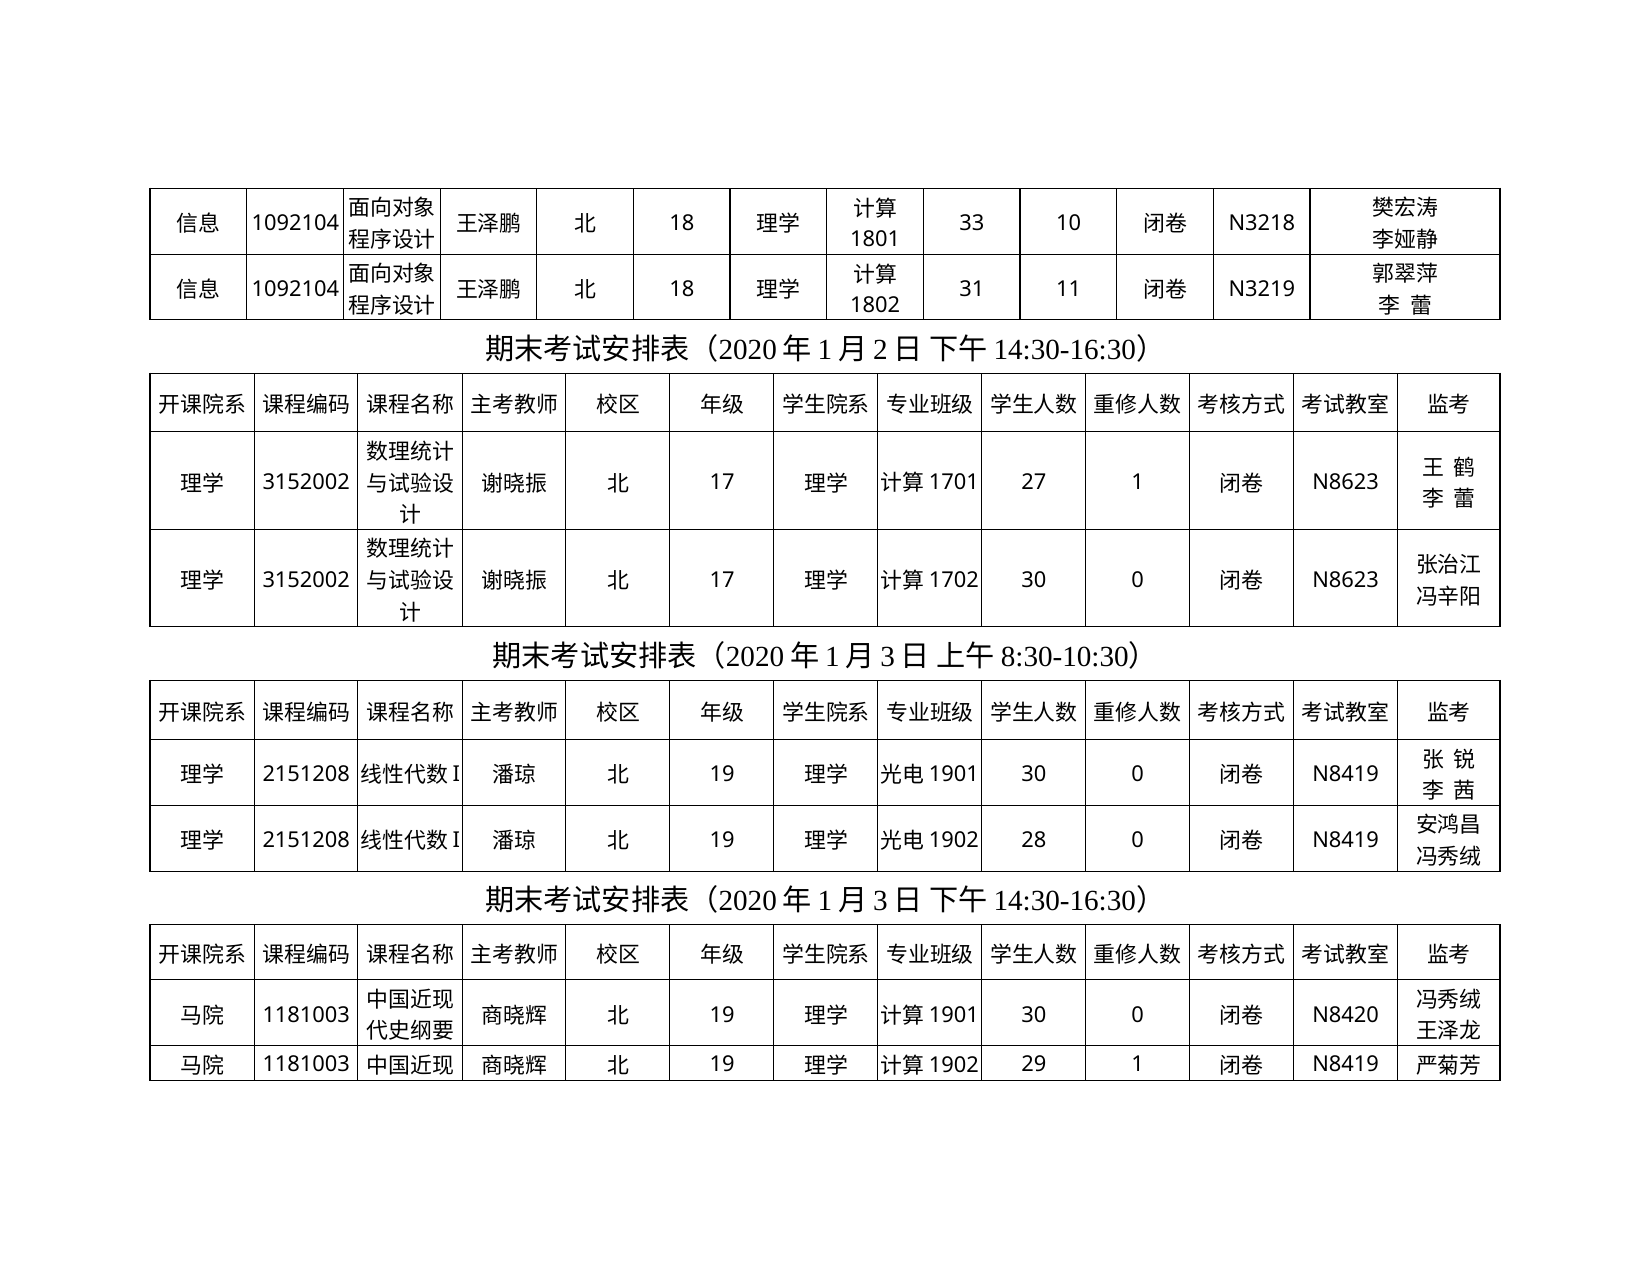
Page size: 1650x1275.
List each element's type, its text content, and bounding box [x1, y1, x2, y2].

table_cell 理学 [774, 530, 877, 626]
table_cell 1 [1086, 1046, 1189, 1079]
table_header 专业班级 [878, 681, 981, 739]
table_cell 19 [670, 1046, 773, 1079]
table_header 课程名称 [358, 925, 462, 979]
table_header 主考教师 [463, 374, 565, 431]
table_cell 信息 [151, 189, 246, 253]
table_cell 理学 [774, 1046, 877, 1079]
table_cell 29 [982, 1046, 1085, 1079]
text 期末考试安排表（2020年1月3日 上午8:30-10:30） [150, 632, 1500, 675]
table_cell 18 [634, 255, 729, 319]
table_cell 理学 [151, 806, 254, 871]
table_cell 3152002 [255, 432, 357, 529]
table_header 专业班级 [878, 374, 981, 431]
table_header 年级 [670, 374, 773, 431]
table_cell 线性代数I [358, 806, 462, 871]
table_cell 19 [670, 806, 773, 871]
table_cell 闭卷 [1190, 806, 1293, 871]
table_cell 郭翠萍 李 蕾 [1311, 255, 1499, 319]
text 期末考试安排表（2020年1月2日 下午14:30-16:30） [150, 325, 1500, 368]
table_cell 中国近现代史纲要 [358, 1046, 462, 1079]
table_cell 1 [1086, 432, 1189, 529]
table_header 开课院系 [151, 374, 254, 431]
table_cell 2151208 [255, 740, 357, 805]
table_cell 面向对象 程序设计 [344, 189, 440, 253]
table_cell 商晓辉 [463, 1046, 565, 1079]
table_cell 线性代数I [358, 740, 462, 805]
table_header 专业班级 [878, 925, 981, 979]
table_cell 理学 [151, 740, 254, 805]
table_cell 面向对象 程序设计 [344, 255, 440, 319]
table_header 课程编码 [255, 374, 357, 431]
table_cell 北 [537, 189, 633, 253]
table_cell 0 [1086, 806, 1189, 871]
table_cell 张治江 冯辛阳 [1398, 530, 1499, 626]
table_cell 0 [1086, 530, 1189, 626]
table_cell 17 [670, 432, 773, 529]
table_header 课程编码 [255, 681, 357, 739]
table_cell 30 [982, 530, 1085, 626]
table_cell 闭卷 [1117, 189, 1213, 253]
table_cell 0 [1086, 980, 1189, 1045]
table_cell 马院 [151, 980, 254, 1045]
table_cell N3219 [1214, 255, 1309, 319]
table_cell N8420 [1294, 980, 1397, 1045]
table_cell 潘琼 [463, 806, 565, 871]
table_cell 北 [566, 980, 669, 1045]
table_cell 1181003 [255, 980, 357, 1045]
table_cell 计算1702 [878, 530, 981, 626]
table_cell 理学 [151, 432, 254, 529]
table_header 重修人数 [1086, 374, 1189, 431]
table_header 重修人数 [1086, 925, 1189, 979]
table_header 重修人数 [1086, 681, 1189, 739]
table_cell 王泽鹏 [441, 189, 536, 253]
table_header 考试教室 [1294, 374, 1397, 431]
table_cell 严菊芳 张 丹 [1398, 1046, 1499, 1079]
table_cell N8419 [1294, 740, 1397, 805]
table_header 考核方式 [1190, 374, 1293, 431]
table_cell 王泽鹏 [441, 255, 536, 319]
table_header 课程名称 [358, 374, 462, 431]
table_header 监考 [1398, 925, 1499, 979]
table_header 开课院系 [151, 925, 254, 979]
table_header 学生人数 [982, 925, 1085, 979]
table_cell 谢晓振 [463, 530, 565, 626]
table_cell 28 [982, 806, 1085, 871]
table_header 学生院系 [774, 925, 877, 979]
table_cell 理学 [774, 980, 877, 1045]
table_cell 19 [670, 980, 773, 1045]
table_cell 19 [670, 740, 773, 805]
table_header 课程名称 [358, 681, 462, 739]
table_cell 北 [566, 740, 669, 805]
table_header 主考教师 [463, 681, 565, 739]
table_cell 北 [566, 432, 669, 529]
table_cell 北 [566, 806, 669, 871]
table_cell 光电1902 [878, 806, 981, 871]
table_cell 0 [1086, 740, 1189, 805]
table_cell N3218 [1214, 189, 1309, 253]
table_header 学生人数 [982, 374, 1085, 431]
table_cell 11 [1021, 255, 1116, 319]
table_cell 1092104 [247, 255, 343, 319]
table_cell 理学 [731, 189, 826, 253]
table_cell 谢晓振 [463, 432, 565, 529]
table_cell 27 [982, 432, 1085, 529]
table_cell 1181003 [255, 1046, 357, 1079]
table_header 校区 [566, 681, 669, 739]
table_cell 北 [566, 1046, 669, 1079]
table_cell 理学 [151, 530, 254, 626]
table_header 考试教室 [1294, 681, 1397, 739]
table_header 校区 [566, 925, 669, 979]
table_header 考核方式 [1190, 681, 1293, 739]
table_cell 数理统计与试验设计 [358, 432, 462, 529]
table_cell 计算1802 [827, 255, 923, 319]
table_cell 潘琼 [463, 740, 565, 805]
table_cell 冯秀绒 王泽龙 [1398, 980, 1499, 1045]
table_cell 计算1801 [827, 189, 923, 253]
table_cell 闭卷 [1190, 740, 1293, 805]
table_cell 数理统计与试验设计 [358, 530, 462, 626]
table_cell 闭卷 [1190, 1046, 1293, 1079]
table_cell N8419 [1294, 1046, 1397, 1079]
text 期末考试安排表（2020年1月3日 下午14:30-16:30） [150, 877, 1500, 919]
table_cell 樊宏涛 李娅静 [1311, 189, 1499, 253]
table_cell 理学 [774, 740, 877, 805]
table_cell 闭卷 [1190, 432, 1293, 529]
table_header 考试教室 [1294, 925, 1397, 979]
table_header 年级 [670, 925, 773, 979]
table_cell 计算1902 [878, 1046, 981, 1079]
table_cell 张 锐 李 茜 [1398, 740, 1499, 805]
table_cell 闭卷 [1117, 255, 1213, 319]
table_cell 计算1901 [878, 980, 981, 1045]
table_cell 2151208 [255, 806, 357, 871]
table_cell 10 [1021, 189, 1116, 253]
table_cell 信息 [151, 255, 246, 319]
table_header 学生院系 [774, 374, 877, 431]
table_cell 计算1701 [878, 432, 981, 529]
table_header 课程编码 [255, 925, 357, 979]
table_cell 3152002 [255, 530, 357, 626]
table_cell 闭卷 [1190, 530, 1293, 626]
table_header 年级 [670, 681, 773, 739]
table_cell 理学 [774, 432, 877, 529]
table_header 学生院系 [774, 681, 877, 739]
table_cell 安鸿昌 冯秀绒 [1398, 806, 1499, 871]
table_cell 31 [924, 255, 1019, 319]
table_cell N8419 [1294, 806, 1397, 871]
table_cell 商晓辉 [463, 980, 565, 1045]
table_cell 17 [670, 530, 773, 626]
table_cell 中国近现代史纲要 [358, 980, 462, 1045]
table_cell 理学 [731, 255, 826, 319]
table_header 校区 [566, 374, 669, 431]
table_cell 闭卷 [1190, 980, 1293, 1045]
table_cell 18 [634, 189, 729, 253]
table_header 监考 [1398, 681, 1499, 739]
table_cell N8623 [1294, 530, 1397, 626]
table_header 主考教师 [463, 925, 565, 979]
table_cell 马院 [151, 1046, 254, 1079]
table_header 开课院系 [151, 681, 254, 739]
table_cell 30 [982, 740, 1085, 805]
table_header 监考 [1398, 374, 1499, 431]
table_cell 北 [566, 530, 669, 626]
table_cell N8623 [1294, 432, 1397, 529]
table_cell 光电1901 [878, 740, 981, 805]
table_cell 30 [982, 980, 1085, 1045]
table_cell 1092104 [247, 189, 343, 253]
table_cell 王 鹤 李 蕾 [1398, 432, 1499, 529]
table_header 考核方式 [1190, 925, 1293, 979]
table_cell 33 [924, 189, 1019, 253]
table_cell 北 [537, 255, 633, 319]
table_header 学生人数 [982, 681, 1085, 739]
table_cell 理学 [774, 806, 877, 871]
